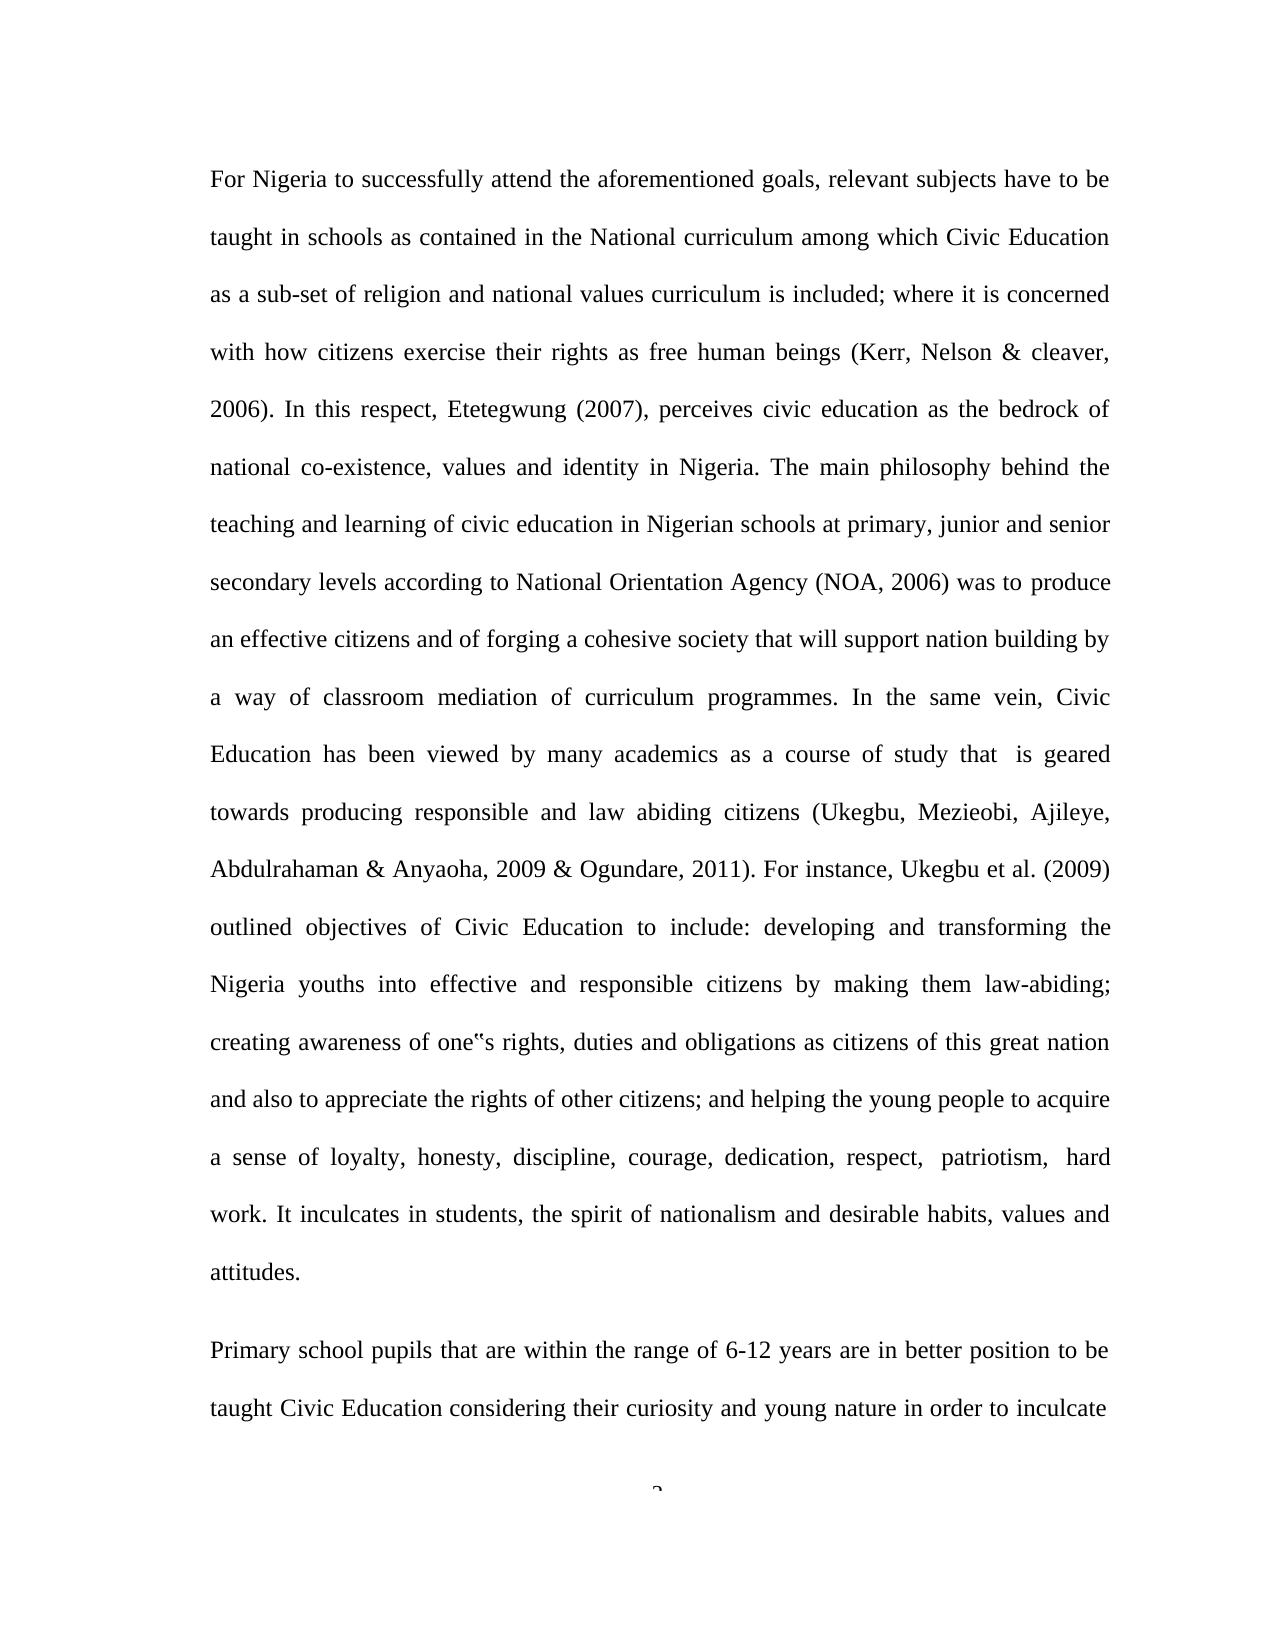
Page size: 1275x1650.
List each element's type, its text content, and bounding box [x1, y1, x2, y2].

text For Nigeria to successfully attend the aforementioned goals, relevant subjects have to be taught in schools as contained in the National curriculum among which Civic Education as a sub-set of religion and national values curriculum is included; where it is concerned with how citizens exercise their rights as free human beings (Kerr, Nelson & cleaver, 2006). In this respect, Etetegwung (2007), perceives civic education as the bedrock of national co-existence, values and identity in Nigeria. The main philosophy behind the teaching and learning of civic education in Nigerian schools at primary, junior and senior secondary levels according to National Orientation Agency (NOA, 2006) was to produce an effective citizens and of forging a cohesive society that will support nation building by a way of classroom mediation of curriculum programmes. In the same vein, Civic Education has been viewed by many academics as a course of study that is geared towards producing responsible and law abiding citizens (Ukegbu, Mezieobi, Ajileye, Abdulrahaman & Anyaoha, 2009 & Ogundare, 2011). For instance, Ukegbu et al. (2009) outlined objectives of Civic Education to include: developing and transforming the Nigeria youths into effective and responsible citizens by making them law-abiding; creating awareness of one‟s rights, duties and obligations as citizens of this great nation and also to appreciate the rights of other citizens; and helping the young people to acquire a sense of loyalty, honesty, discipline, courage, dedication, respect, patriotism, hard work. It inculcates in students, the spirit of nationalism and desirable habits, values and attitudes. [210, 164, 1111, 1285]
text Primary school pupils that are within the range of 6-12 years are in better position to be taught Civic Education considering their curiosity and young nature in order to inculcate [210, 1335, 1111, 1421]
